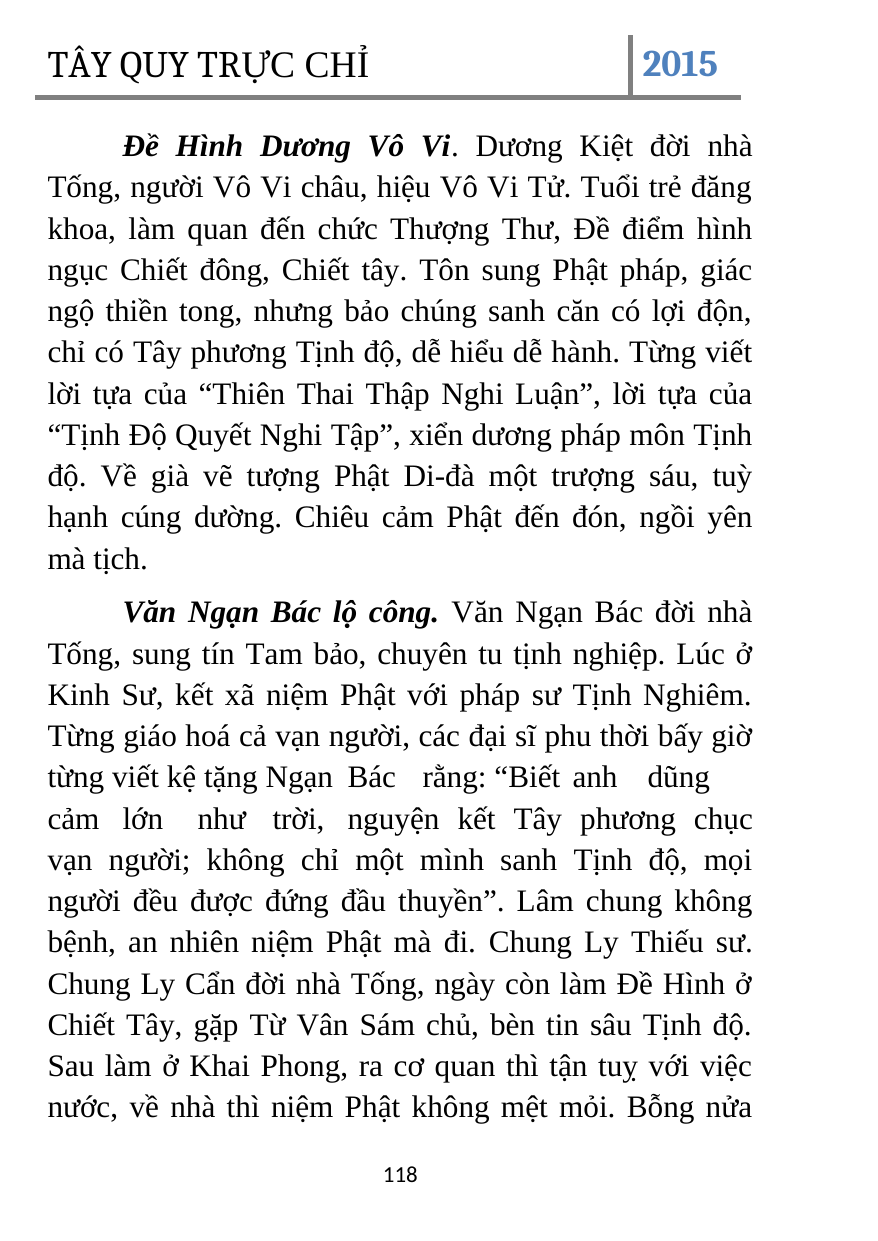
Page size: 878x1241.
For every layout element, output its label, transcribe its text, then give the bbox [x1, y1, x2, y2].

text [47, 594, 753, 1125]
text Đề Hình Dương Vô Vi. Dương Kiệt đời nhà Tống, người Vô Vi châu, hiệu Vô Vi Tử. Tuổi trẻ đăng khoa, làm quan đến chức Thượng Thư, Đề điểm hình ngục Chiết đông, Chiết tây. Tôn sung Phật pháp, giác ngộ thiền tong, nhưng bảo chúng sanh căn có lợi độn, chỉ có Tây phương Tịnh độ, dễ hiểu dễ hành. Từng viết lời tựa của “Thiên Thai Thập Nghi Luận”, lời tựa của “Tịnh Độ Quyết Nghi Tập”, xiển dương pháp môn Tịnh độ. Về già vẽ tượng Phật Di-đà một trượng sáu, tuỳ hạnh cúng dường. Chiêu cảm Phật đến đón, ngồi yên mà tịch. [47, 127, 753, 576]
